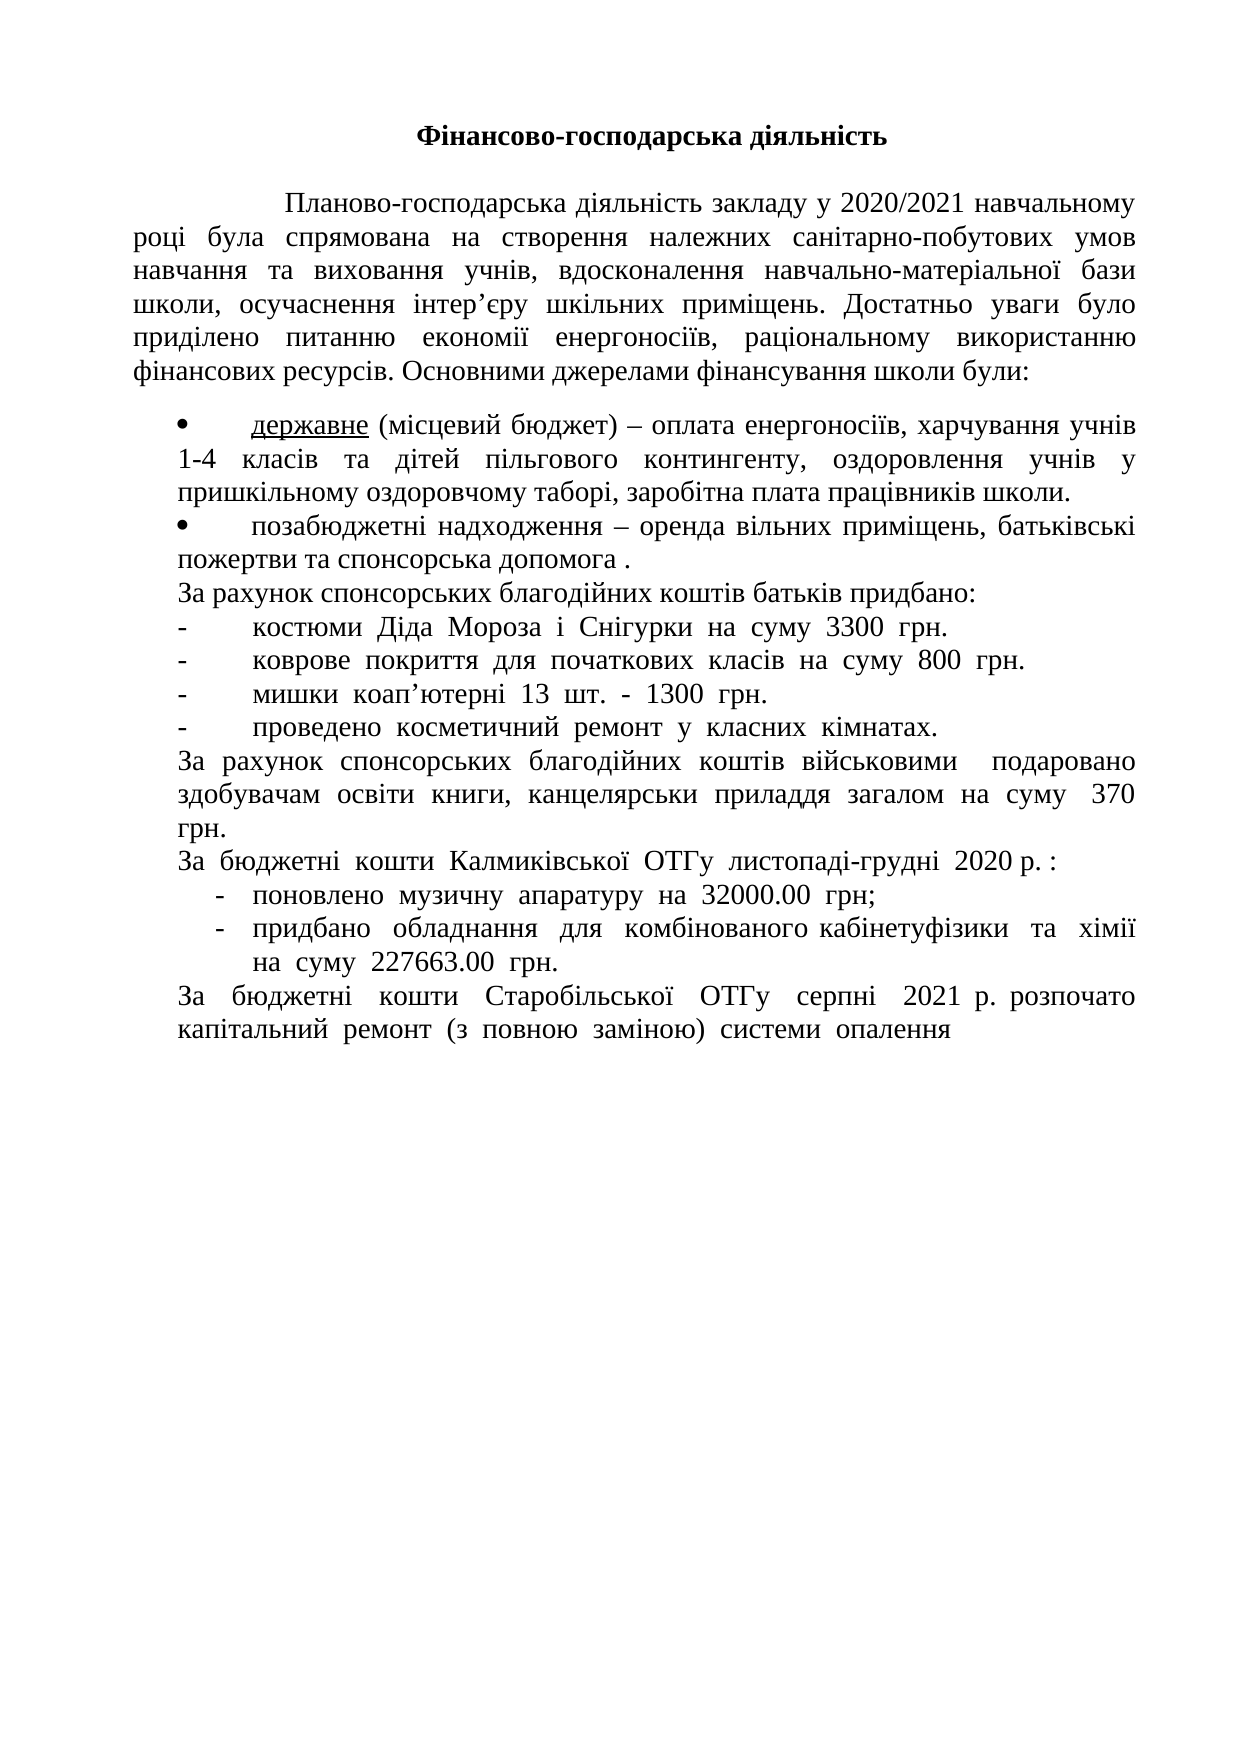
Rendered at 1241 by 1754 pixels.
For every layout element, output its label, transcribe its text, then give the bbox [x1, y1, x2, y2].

text За бюджетні кошти Старобільської ОТГу серпні 2021 р. розпочато капітальний ремонт (з повною заміною) системи опалення [177, 978, 1137, 1045]
text За бюджетні кошти Калмиківської ОТГу листопаді-грудні 2020 р. : [177, 843, 1137, 877]
list мишки коап’ютерні 13 шт. - 1300 грн. [177, 676, 1137, 709]
list поновлено музичну апаратуру на 32000.00 грн; [215, 877, 1137, 911]
text Планово-господарська діяльність закладу у 2020/2021 навчальному році була спрямована на створення належних санітарно-побутових умов навчання та виховання учнів, вдосконалення навчально-матеріальної бази школи, осучаснення інтер’єру шкільних приміщень. Достатньо уваги було приділено питанню економії енергоносіїв, раціональному використанню фінансових ресурсів. Основними джерелами фінансування школи були: [118, 185, 1137, 386]
list проведено косметичний ремонт у класних кімнатах. [177, 709, 1137, 743]
list державне (місцевий бюджет) – оплата енергоносіїв, харчування учнів 1-4 класів та дітей пільгового контингенту, оздоровлення учнів у пришкільному оздоровчому таборі, заробітна плата працівників школи. [177, 407, 1137, 508]
text Фінансово-господарська діяльність [152, 118, 1152, 152]
text За рахунок спонсорських благодійних коштів батьків придбано: [177, 575, 1137, 609]
list коврове покриття для початкових класів на суму 800 грн. [177, 642, 1137, 676]
list костюми Діда Мороза і Снігурки на суму 3300 грн. [177, 609, 1137, 642]
list придбано обладнання для комбінованого кабінетуфізики та хімії на суму 227663.00 грн. [215, 911, 1137, 978]
text За рахунок спонсорських благодійних коштів військовими подаровано здобувачам освіти книги, канцелярськи приладдя загалом на суму 370 грн. [177, 743, 1137, 843]
list позабюджетні надходження – оренда вільних приміщень, батьківські пожертви та спонсорська допомога . [177, 508, 1137, 575]
